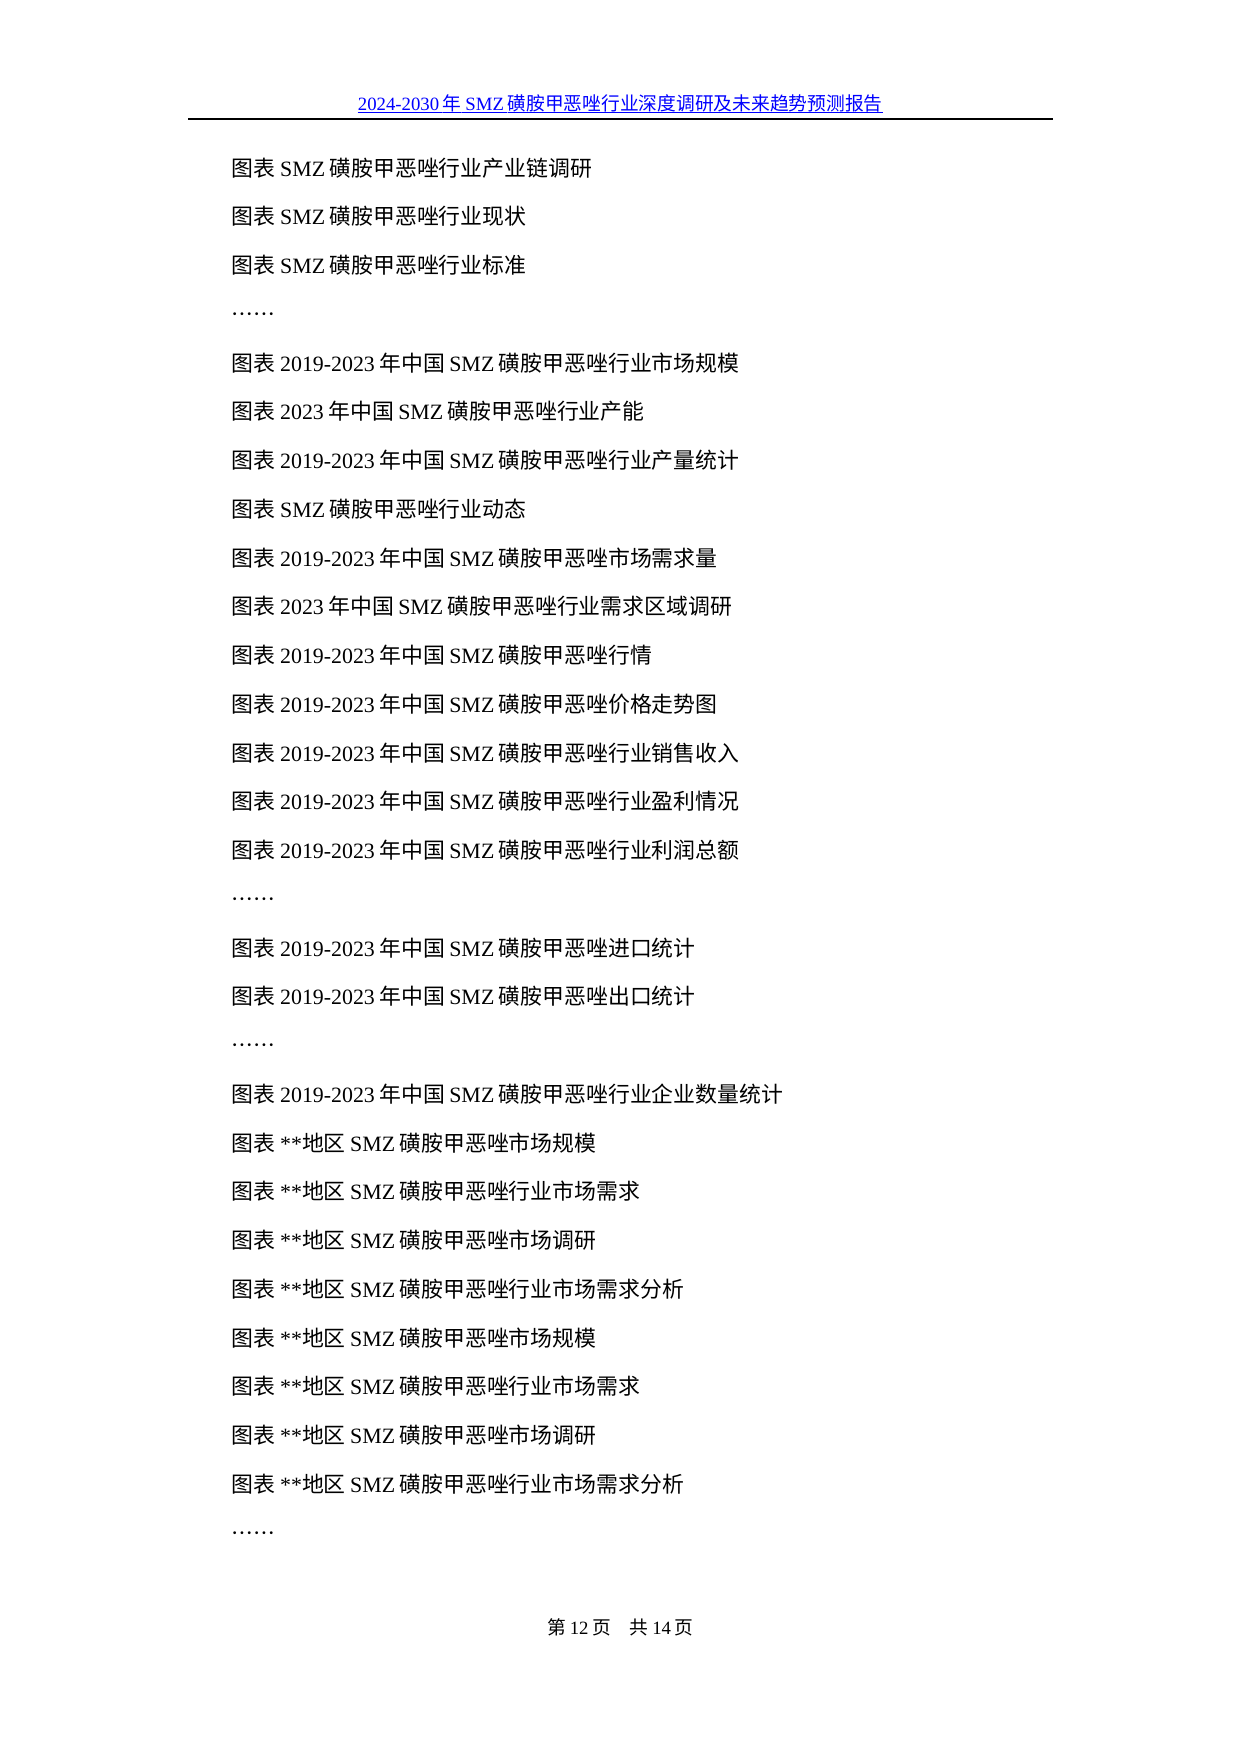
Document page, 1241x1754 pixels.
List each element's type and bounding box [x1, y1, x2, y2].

text [187, 150, 1053, 1548]
